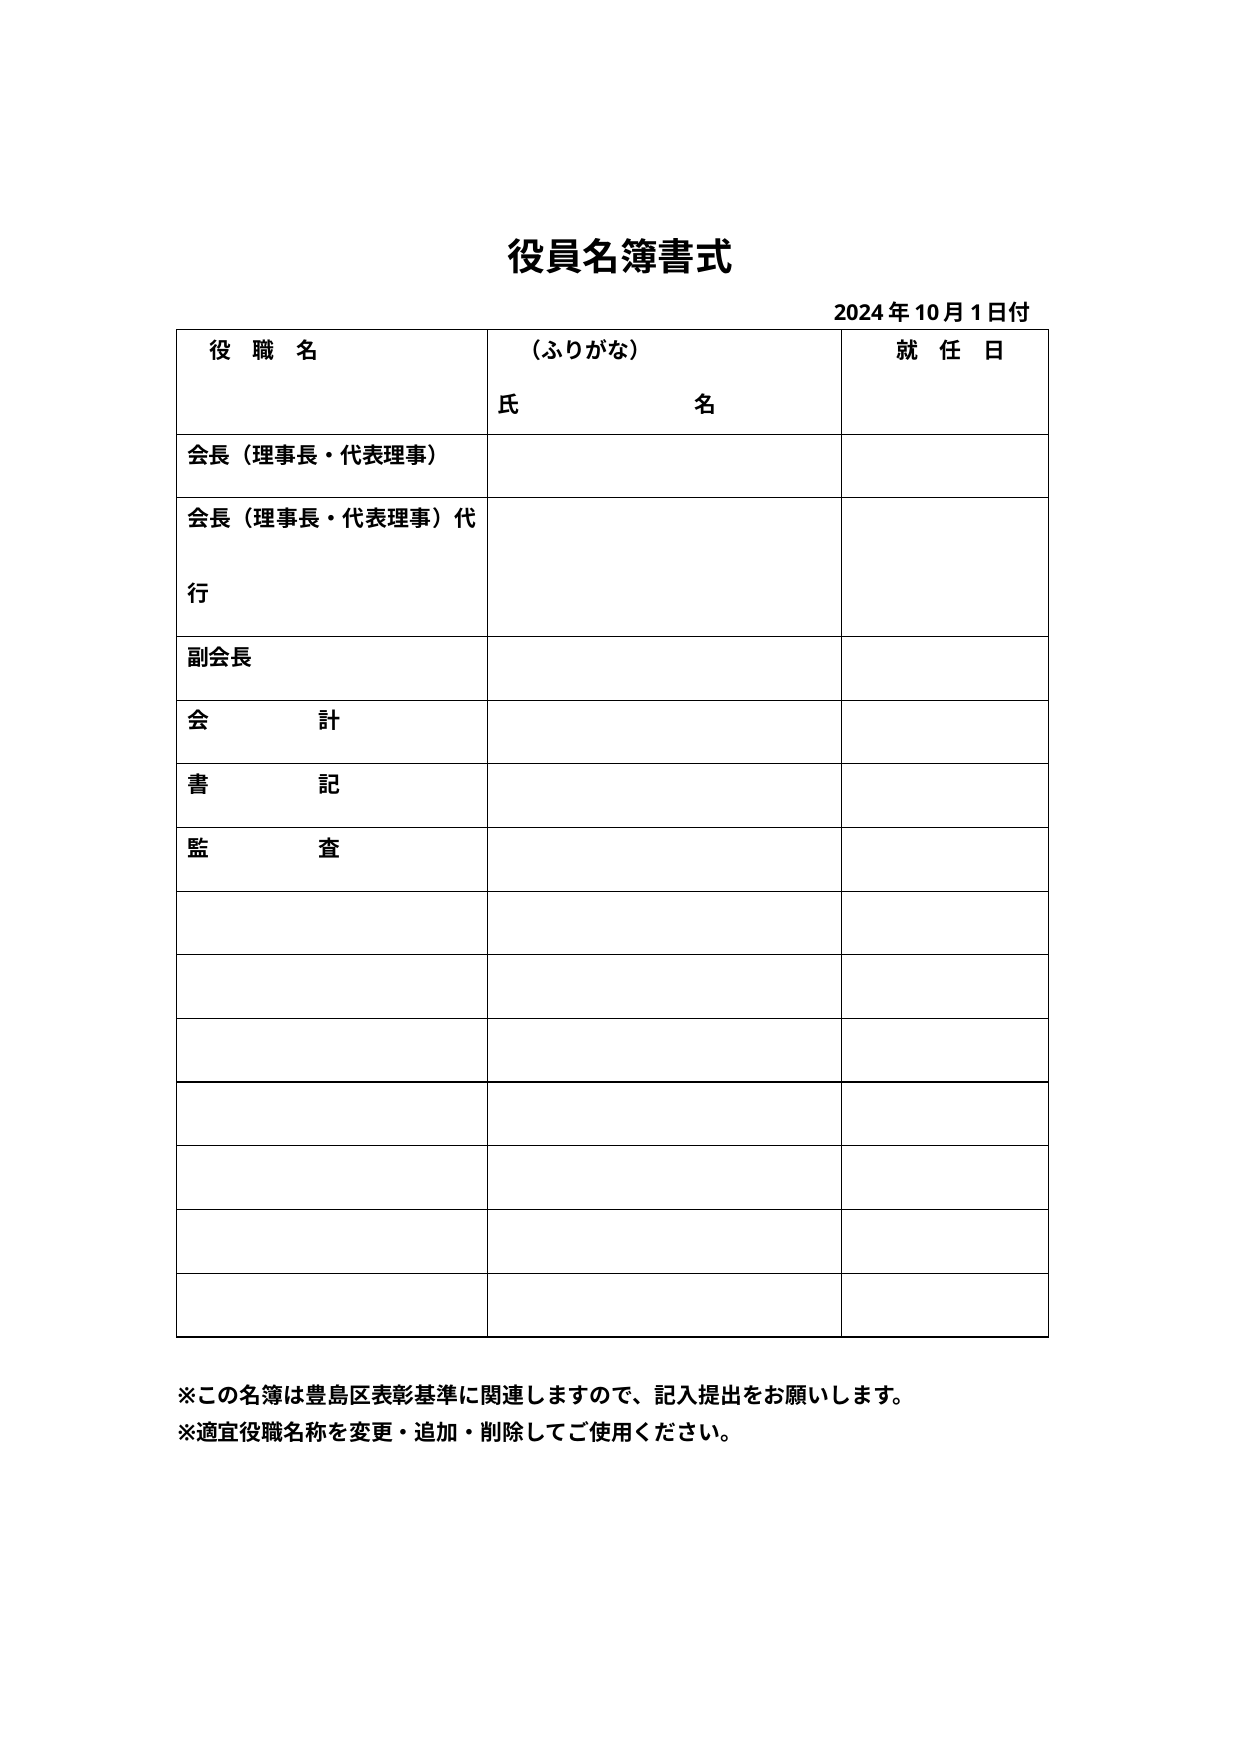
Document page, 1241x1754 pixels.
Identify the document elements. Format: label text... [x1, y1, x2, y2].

table_cell [488, 498, 841, 636]
text ※この名簿は豊島区表彰基準に関連しますので、記入提出をお願いします。 [177, 1375, 1063, 1412]
table_cell [842, 498, 1048, 636]
table_cell [488, 701, 841, 763]
table_cell [177, 1083, 487, 1145]
table_cell [488, 1146, 841, 1209]
table_cell [842, 637, 1048, 699]
table_header 就 任 日 [842, 330, 1048, 434]
table_cell [488, 892, 841, 954]
table_cell 書 記 [177, 764, 487, 827]
table_cell 会長（理事長・代表理事）代行 [177, 498, 487, 636]
table_cell [842, 828, 1048, 891]
table_cell [842, 1274, 1048, 1336]
table_cell [488, 764, 841, 827]
table_cell [488, 435, 841, 497]
table_cell [842, 1083, 1048, 1145]
table_cell 会長（理事長・代表理事） [177, 435, 487, 497]
table_cell [842, 1146, 1048, 1209]
table_cell [842, 1210, 1048, 1273]
table_cell [177, 1146, 487, 1209]
table_cell [488, 1019, 841, 1081]
table_cell [842, 764, 1048, 827]
table_cell [842, 701, 1048, 763]
table_cell [488, 1083, 841, 1145]
table_cell [177, 1274, 487, 1336]
table_cell [842, 435, 1048, 497]
table_header （ふりがな） 氏 名 [488, 330, 841, 434]
table_cell [488, 1210, 841, 1273]
table_cell [177, 1019, 487, 1081]
table_cell [842, 1019, 1048, 1081]
table_cell [488, 1274, 841, 1336]
table_cell [842, 955, 1048, 1018]
table_cell 会 計 [177, 701, 487, 763]
table_cell 副会長 [177, 637, 487, 699]
text ※適宜役職名称を変更・追加・削除してご使用ください。 [177, 1412, 1063, 1450]
text 2024年10月1日付 [177, 292, 1063, 329]
table_cell [842, 892, 1048, 954]
table_cell [177, 892, 487, 954]
table_header 役 職 名 [177, 330, 487, 434]
table_cell [488, 828, 841, 891]
text 役員名簿書式 [177, 217, 1063, 292]
table_cell [177, 1210, 487, 1273]
table_cell [488, 955, 841, 1018]
table_cell [177, 955, 487, 1018]
table_cell 監 査 [177, 828, 487, 891]
table_cell [488, 637, 841, 699]
